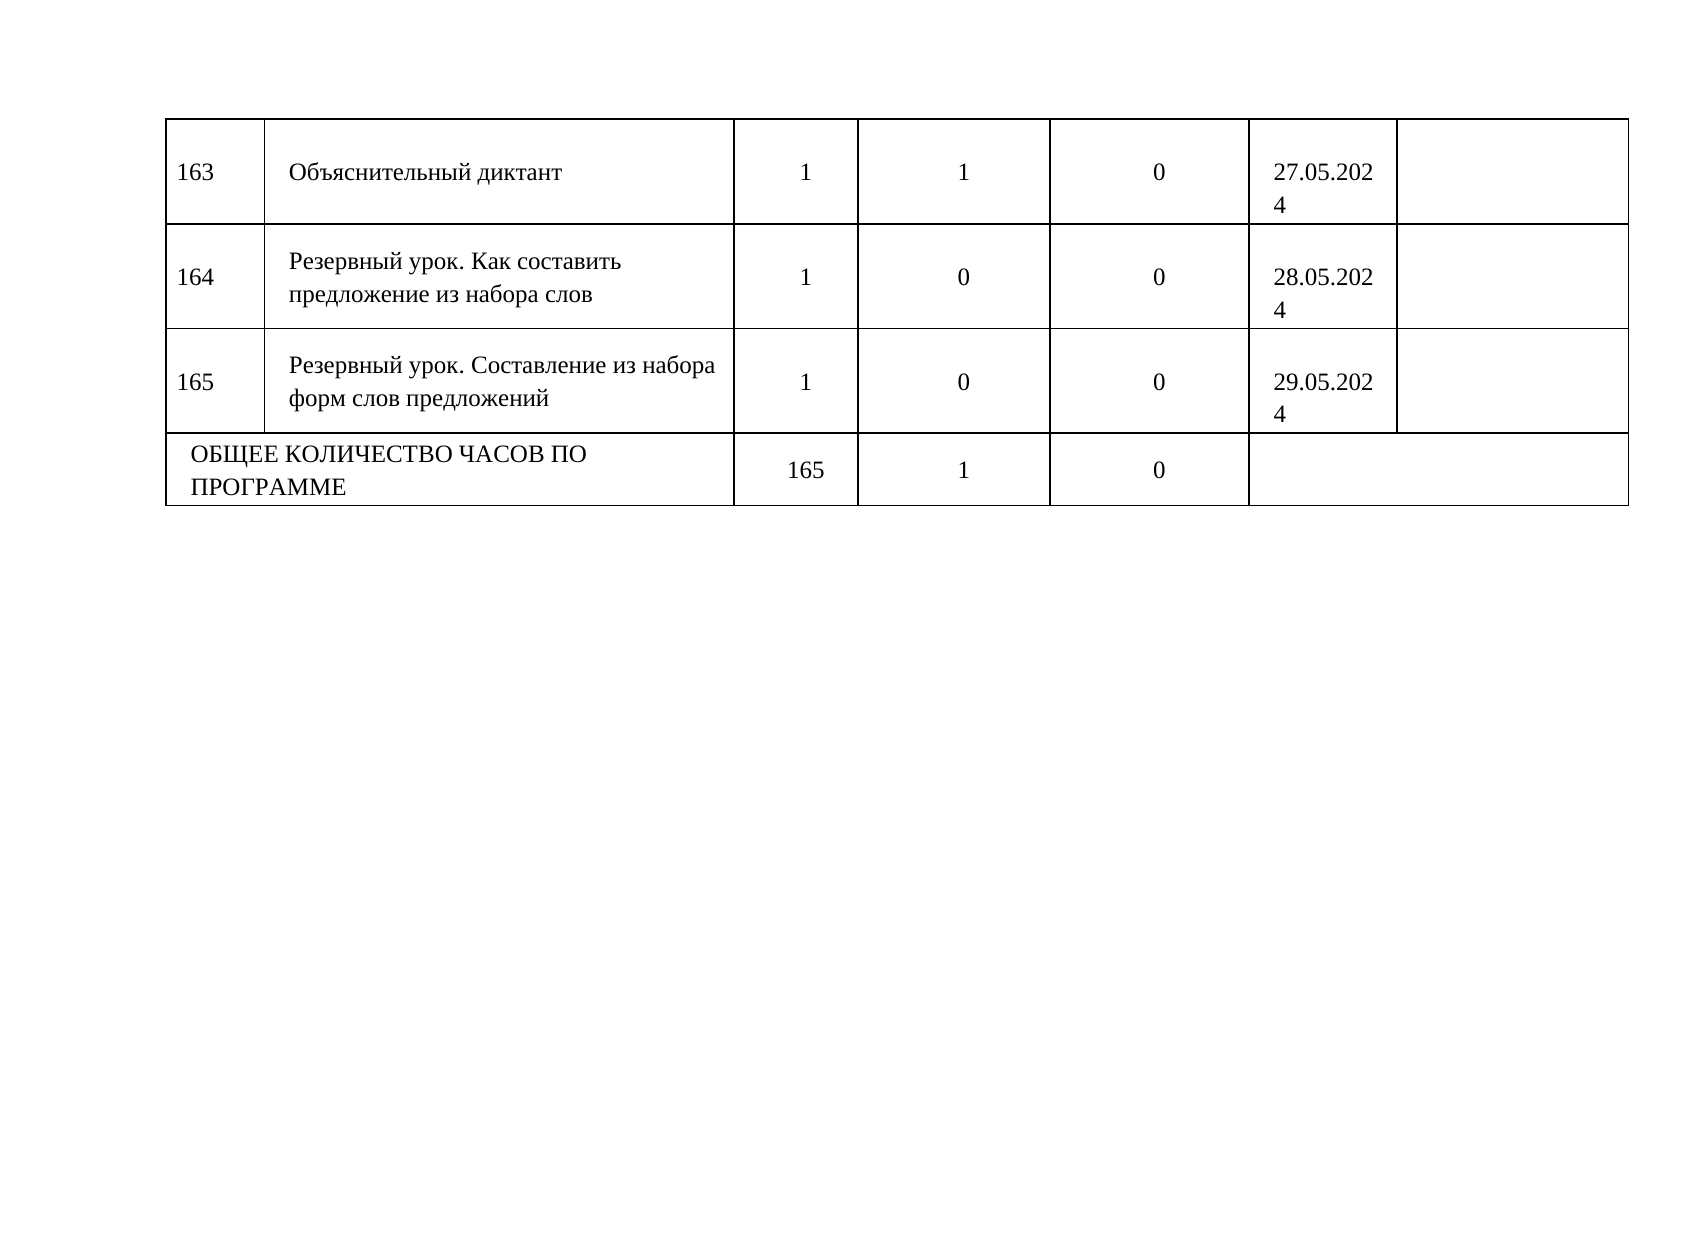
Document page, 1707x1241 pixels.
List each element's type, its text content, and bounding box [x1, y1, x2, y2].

table_cell [1398, 225, 1628, 327]
table_cell 0 [1051, 120, 1248, 223]
table_cell 0 [859, 329, 1049, 432]
table_cell 164 [167, 225, 264, 327]
table_cell [1250, 434, 1628, 504]
table_cell 0 [1051, 225, 1248, 327]
table_cell 1 [735, 329, 857, 432]
table_cell 165 [167, 329, 264, 432]
table_cell 1 [859, 434, 1049, 504]
table_cell 0 [859, 225, 1049, 327]
table_cell 28.05.2024 [1250, 225, 1396, 327]
table_cell 0 [1051, 434, 1248, 504]
table_cell Резервный урок. Составление из набора форм слов предложений [265, 329, 733, 432]
table_cell [1398, 329, 1628, 432]
table_cell 1 [735, 120, 857, 223]
table_cell [1398, 120, 1628, 223]
table_cell 27.05.2024 [1250, 120, 1396, 223]
table_cell 165 [735, 434, 857, 504]
table_cell 29.05.2024 [1250, 329, 1396, 432]
table_cell 163 [167, 120, 264, 223]
table_cell 1 [859, 120, 1049, 223]
table_cell 0 [1051, 329, 1248, 432]
table_cell Резервный урок. Как составить предложение из набора слов [265, 225, 733, 327]
table_cell 1 [735, 225, 857, 327]
table_cell Объяснительный диктант [265, 120, 733, 223]
table_cell ОБЩЕЕ КОЛИЧЕСТВО ЧАСОВ ПО ПРОГРАММЕ [167, 434, 733, 504]
